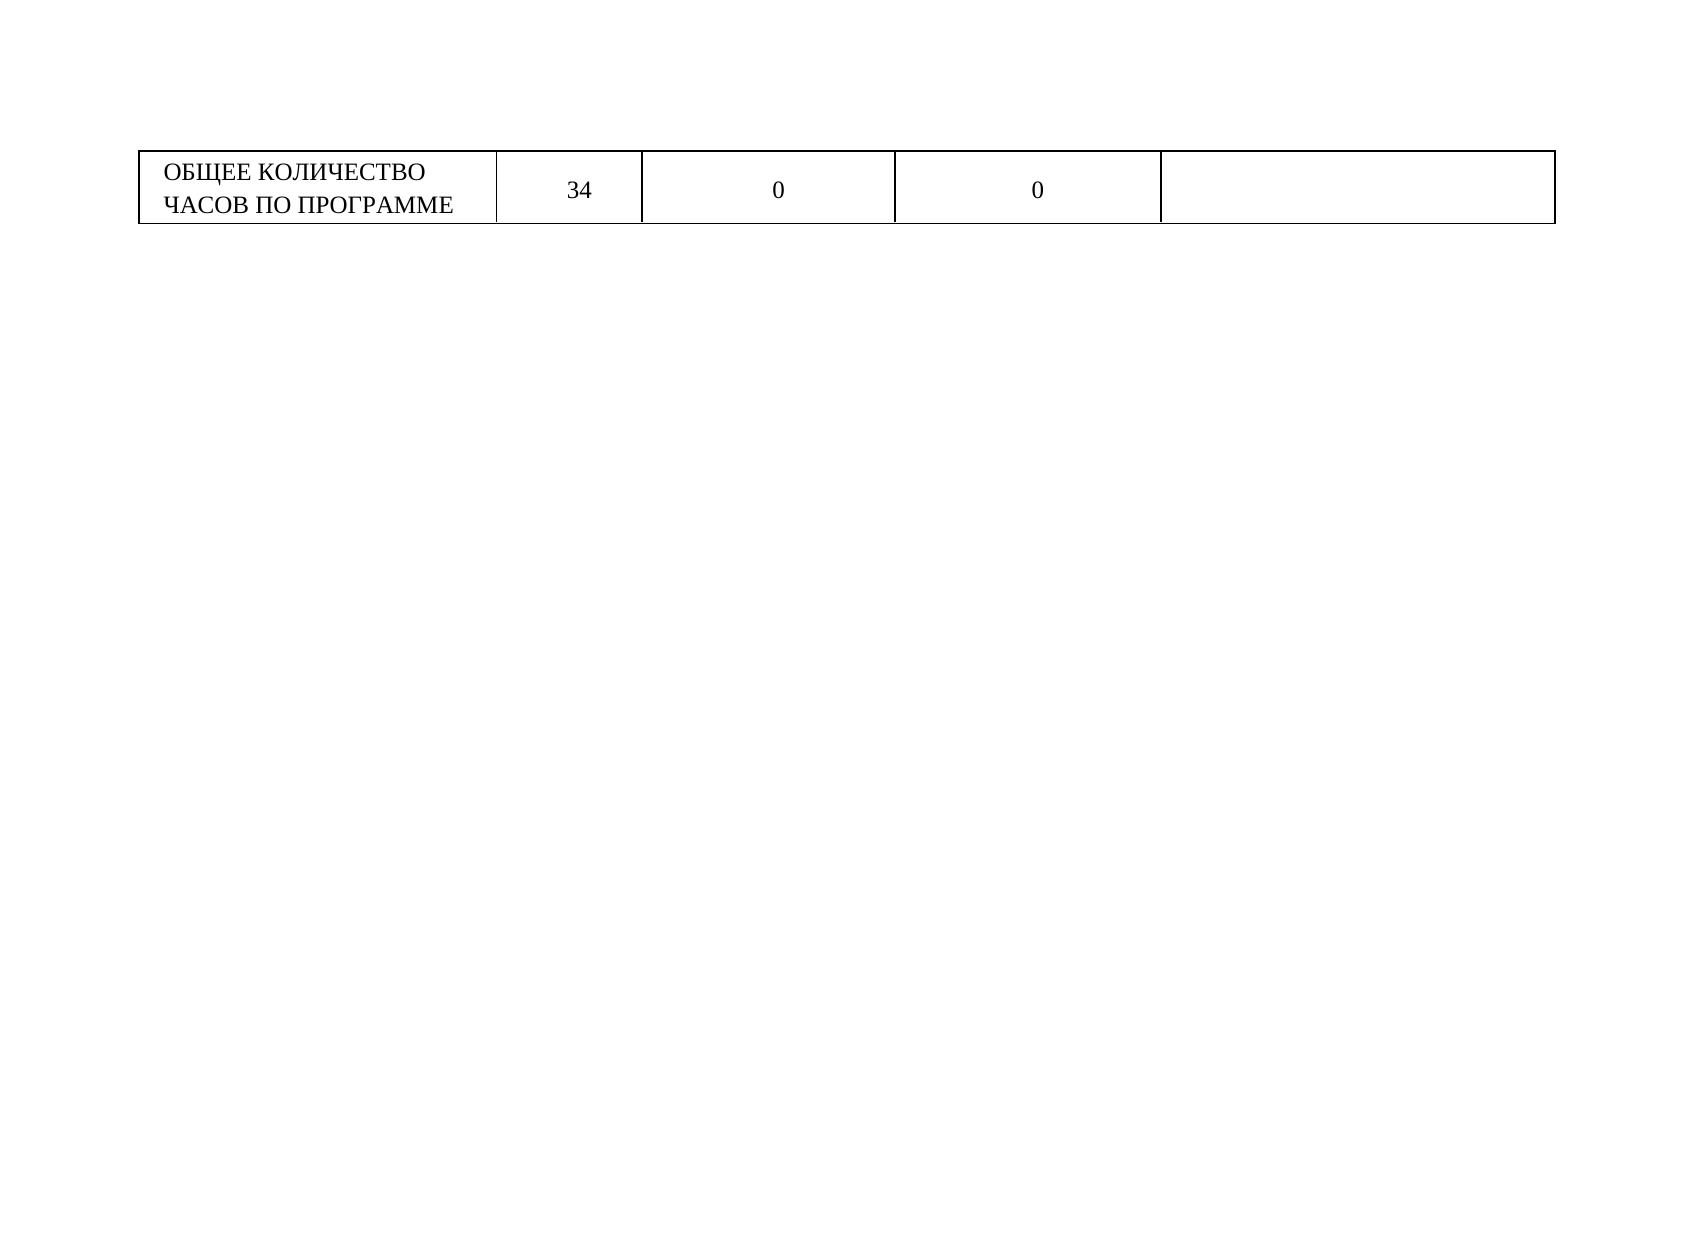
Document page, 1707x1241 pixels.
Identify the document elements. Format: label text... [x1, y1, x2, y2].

table_cell 0 [643, 152, 894, 222]
table_cell 0 [896, 152, 1160, 222]
table_cell [1162, 152, 1554, 222]
table_cell 34 [497, 152, 641, 222]
table_cell ОБЩЕЕ КОЛИЧЕСТВО ЧАСОВ ПО ПРОГРАММЕ [140, 152, 496, 222]
